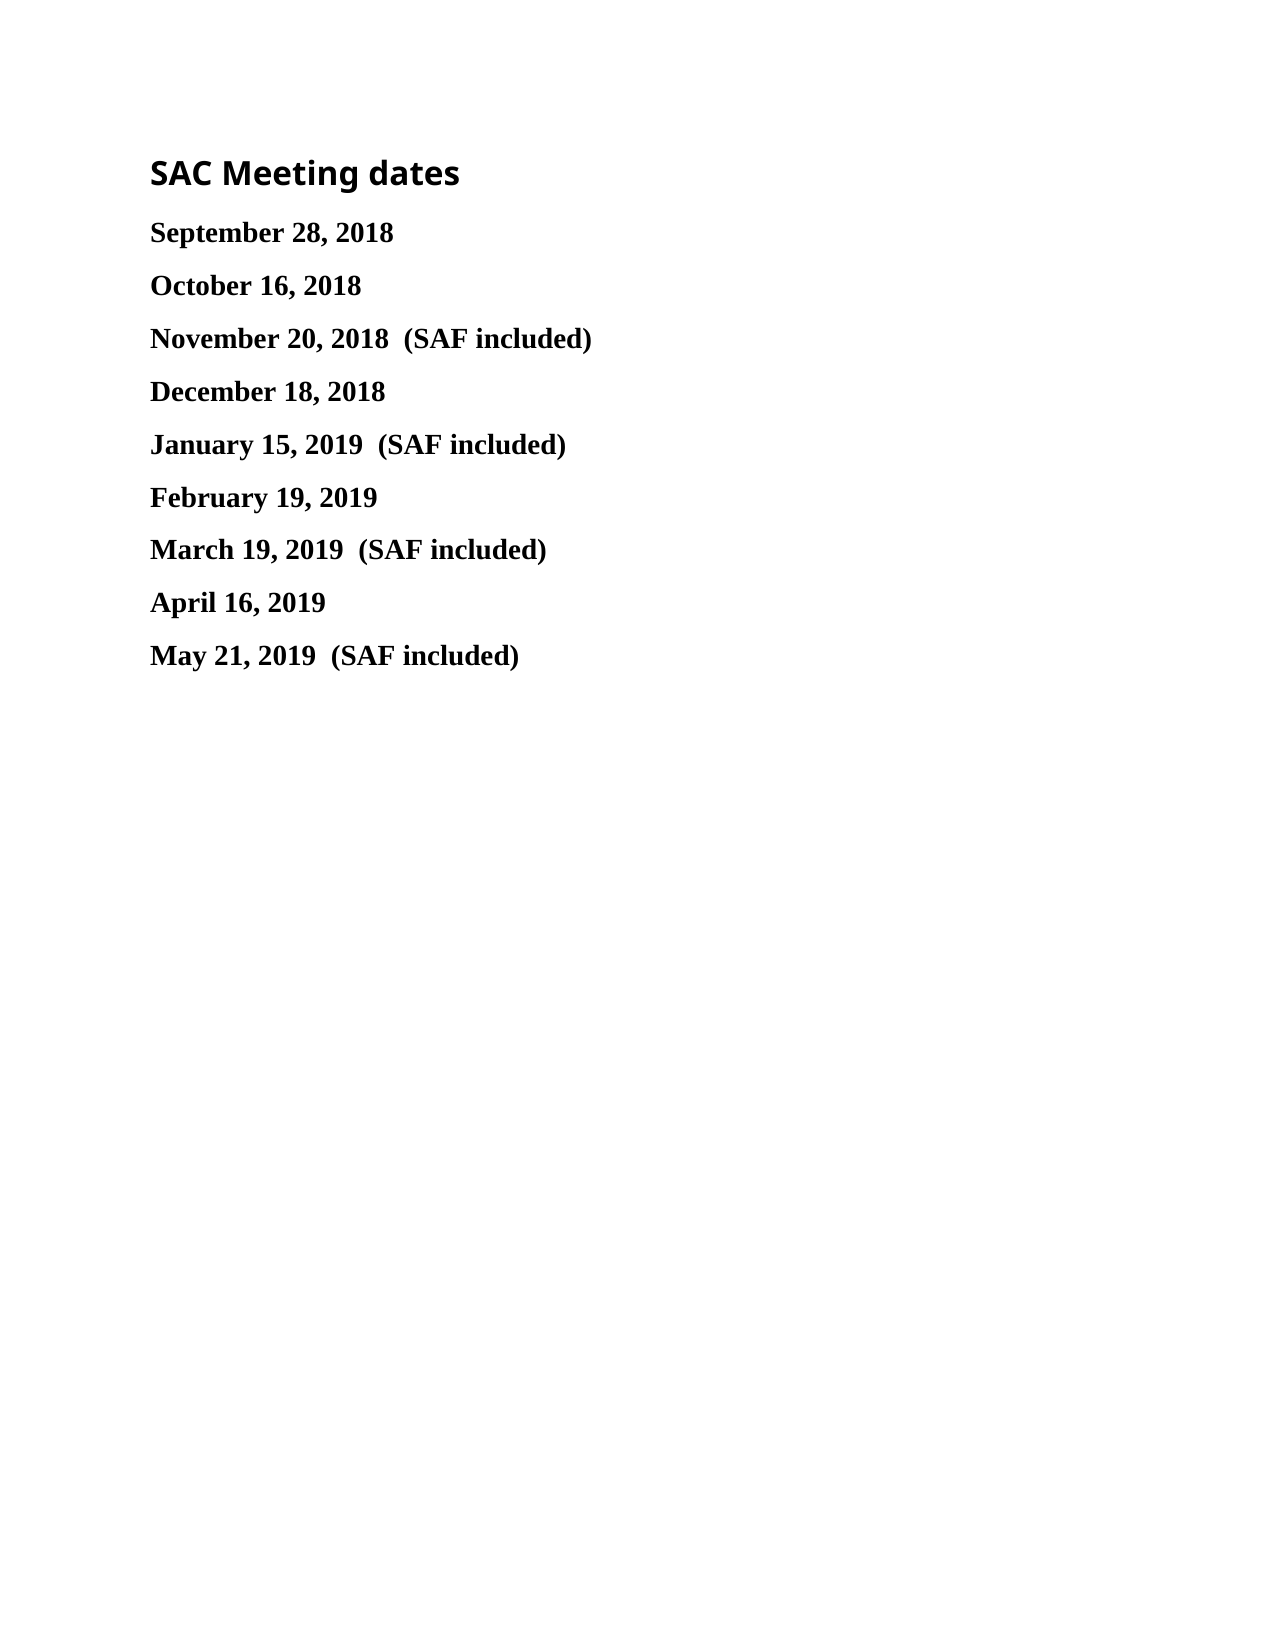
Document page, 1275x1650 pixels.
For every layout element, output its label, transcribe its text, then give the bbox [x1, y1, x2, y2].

text March 19, 2019 (SAF included) [150, 532, 1125, 566]
text December 18, 2018 [150, 374, 1125, 408]
text January 15, 2019 (SAF included) [150, 427, 1125, 460]
text February 19, 2019 [150, 480, 1125, 513]
text September 28, 2018 [150, 216, 1125, 249]
text November 20, 2018 (SAF included) [150, 321, 1125, 355]
text SAC Meeting dates [150, 150, 1125, 195]
text October 16, 2018 [150, 268, 1125, 302]
text May 21, 2019 (SAF included) [150, 638, 1125, 672]
text April 16, 2019 [150, 585, 1125, 619]
